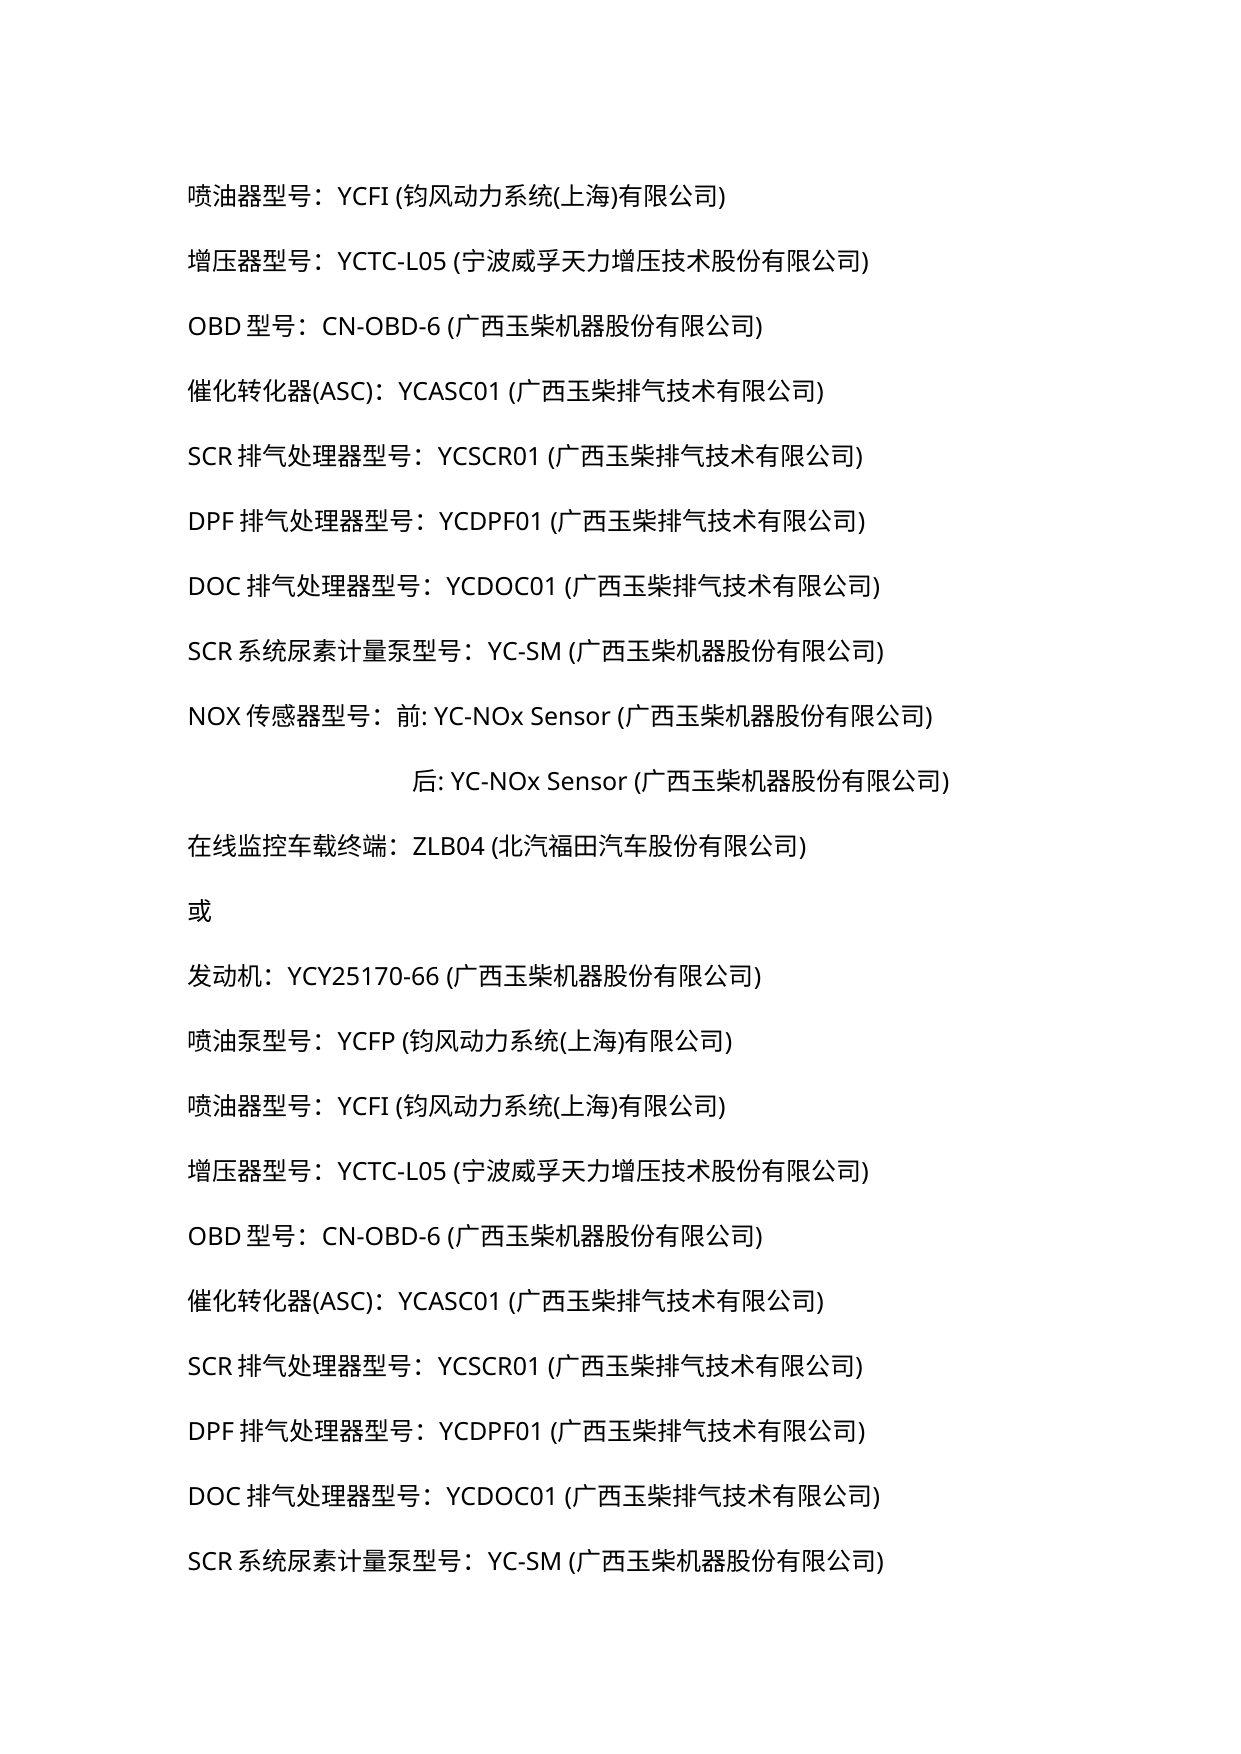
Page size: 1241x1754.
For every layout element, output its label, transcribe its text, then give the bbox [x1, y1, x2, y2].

text 发动机：YCY25170-66 (广西玉柴机器股份有限公司) [187, 942, 1053, 1007]
text 催化转化器(ASC)：YCASC01 (广西玉柴排气技术有限公司) [187, 1267, 1053, 1332]
text NOX传感器型号：前: YC-NOx Sensor (广西玉柴机器股份有限公司) [187, 682, 1053, 747]
text 后: YC-NOx Sensor (广西玉柴机器股份有限公司) [187, 747, 1053, 812]
text SCR系统尿素计量泵型号：YC-SM (广西玉柴机器股份有限公司) [187, 617, 1053, 682]
text 喷油器型号：YCFI (钧风动力系统(上海)有限公司) [187, 162, 1053, 227]
text SCR系统尿素计量泵型号：YC-SM (广西玉柴机器股份有限公司) [187, 1527, 1053, 1592]
text 催化转化器(ASC)：YCASC01 (广西玉柴排气技术有限公司) [187, 357, 1053, 422]
text SCR排气处理器型号：YCSCR01 (广西玉柴排气技术有限公司) [187, 422, 1053, 487]
text 增压器型号：YCTC-L05 (宁波威孚天力增压技术股份有限公司) [187, 1137, 1053, 1202]
text OBD型号：CN-OBD-6 (广西玉柴机器股份有限公司) [187, 292, 1053, 357]
text 喷油器型号：YCFI (钧风动力系统(上海)有限公司) [187, 1072, 1053, 1137]
text 在线监控车载终端：ZLB04 (北汽福田汽车股份有限公司) [187, 812, 1053, 877]
text SCR排气处理器型号：YCSCR01 (广西玉柴排气技术有限公司) [187, 1332, 1053, 1397]
text DOC排气处理器型号：YCDOC01 (广西玉柴排气技术有限公司) [187, 1462, 1053, 1527]
text 或 [187, 877, 1053, 942]
text DPF排气处理器型号：YCDPF01 (广西玉柴排气技术有限公司) [187, 1397, 1053, 1462]
text DOC排气处理器型号：YCDOC01 (广西玉柴排气技术有限公司) [187, 552, 1053, 617]
text 喷油泵型号：YCFP (钧风动力系统(上海)有限公司) [187, 1007, 1053, 1072]
text OBD型号：CN-OBD-6 (广西玉柴机器股份有限公司) [187, 1202, 1053, 1267]
text 增压器型号：YCTC-L05 (宁波威孚天力增压技术股份有限公司) [187, 227, 1053, 292]
text DPF排气处理器型号：YCDPF01 (广西玉柴排气技术有限公司) [187, 487, 1053, 552]
